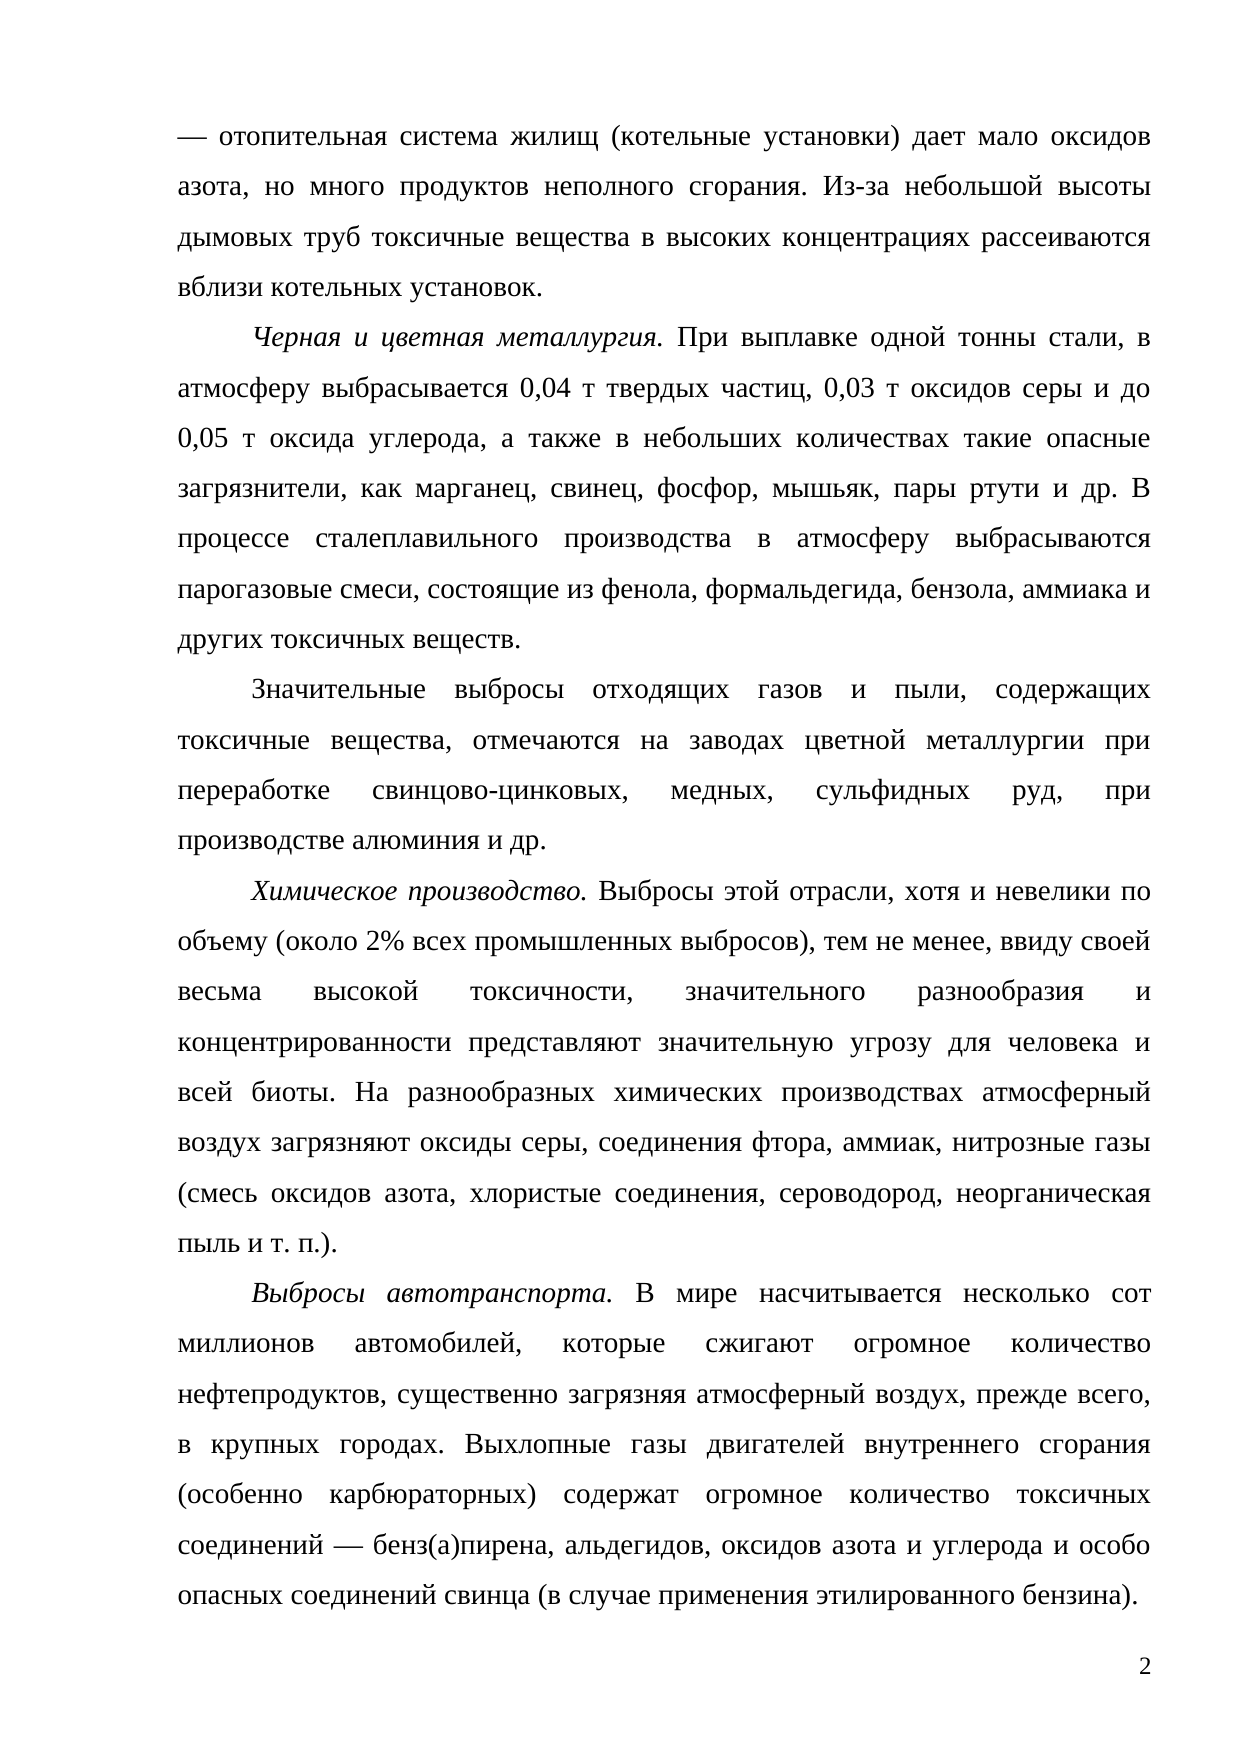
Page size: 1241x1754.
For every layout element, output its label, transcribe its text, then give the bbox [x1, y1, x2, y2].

text Значительные выбросы отходящих газов и пыли, содержащих токсичные вещества, отмечаются на заводах цветной металлургии при переработке свинцово-цинковых, медных, сульфидных руд, при производстве алюминия и др. [177, 672, 1152, 856]
text Химическое производство. Выбросы этой отрасли, хотя и невелики по объему (около 2% всех промышленных выбросов), тем не менее, ввиду своей весьма высокой токсичности, значительного разнообразия и концентрированности представляют значительную угрозу для человека и всей биоты. На разнообразных химических производствах атмосферный воздух загрязняют оксиды серы, соединения фтора, аммиак, нитрозные газы (смесь оксидов азота, хлористые соединения, сероводород, неорганическая пыль и т. п.). [177, 873, 1152, 1258]
text Выбросы автотранспорта. В мире насчитывается несколько сот миллионов автомобилей, которые сжигают огромное количество нефтепродуктов, существенно загрязняя атмосферный воздух, прежде всего, в крупных городах. Выхлопные газы двигателей внутреннего сгорания (особенно карбюраторных) содержат огромное количество токсичных соединений — бенз(а)пирена, альдегидов, оксидов азота и углерода и особо опасных соединений свинца (в случае применения этилированного бензина). [177, 1275, 1152, 1611]
text Черная и цветная металлургия. При выплавке одной тонны стали, в атмосферу выбрасывается 0,04 т твердых частиц, 0,03 т оксидов серы и до 0,05 т оксида углерода, а также в небольших количествах такие опасные загрязнители, как марганец, свинец, фосфор, мышьяк, пары ртути и др. В процессе сталеплавильного производства в атмосферу выбрасываются парогазовые смеси, состоящие из фенола, формальдегида, бензола, аммиака и других токсичных веществ. [177, 319, 1152, 655]
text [177, 118, 1152, 303]
